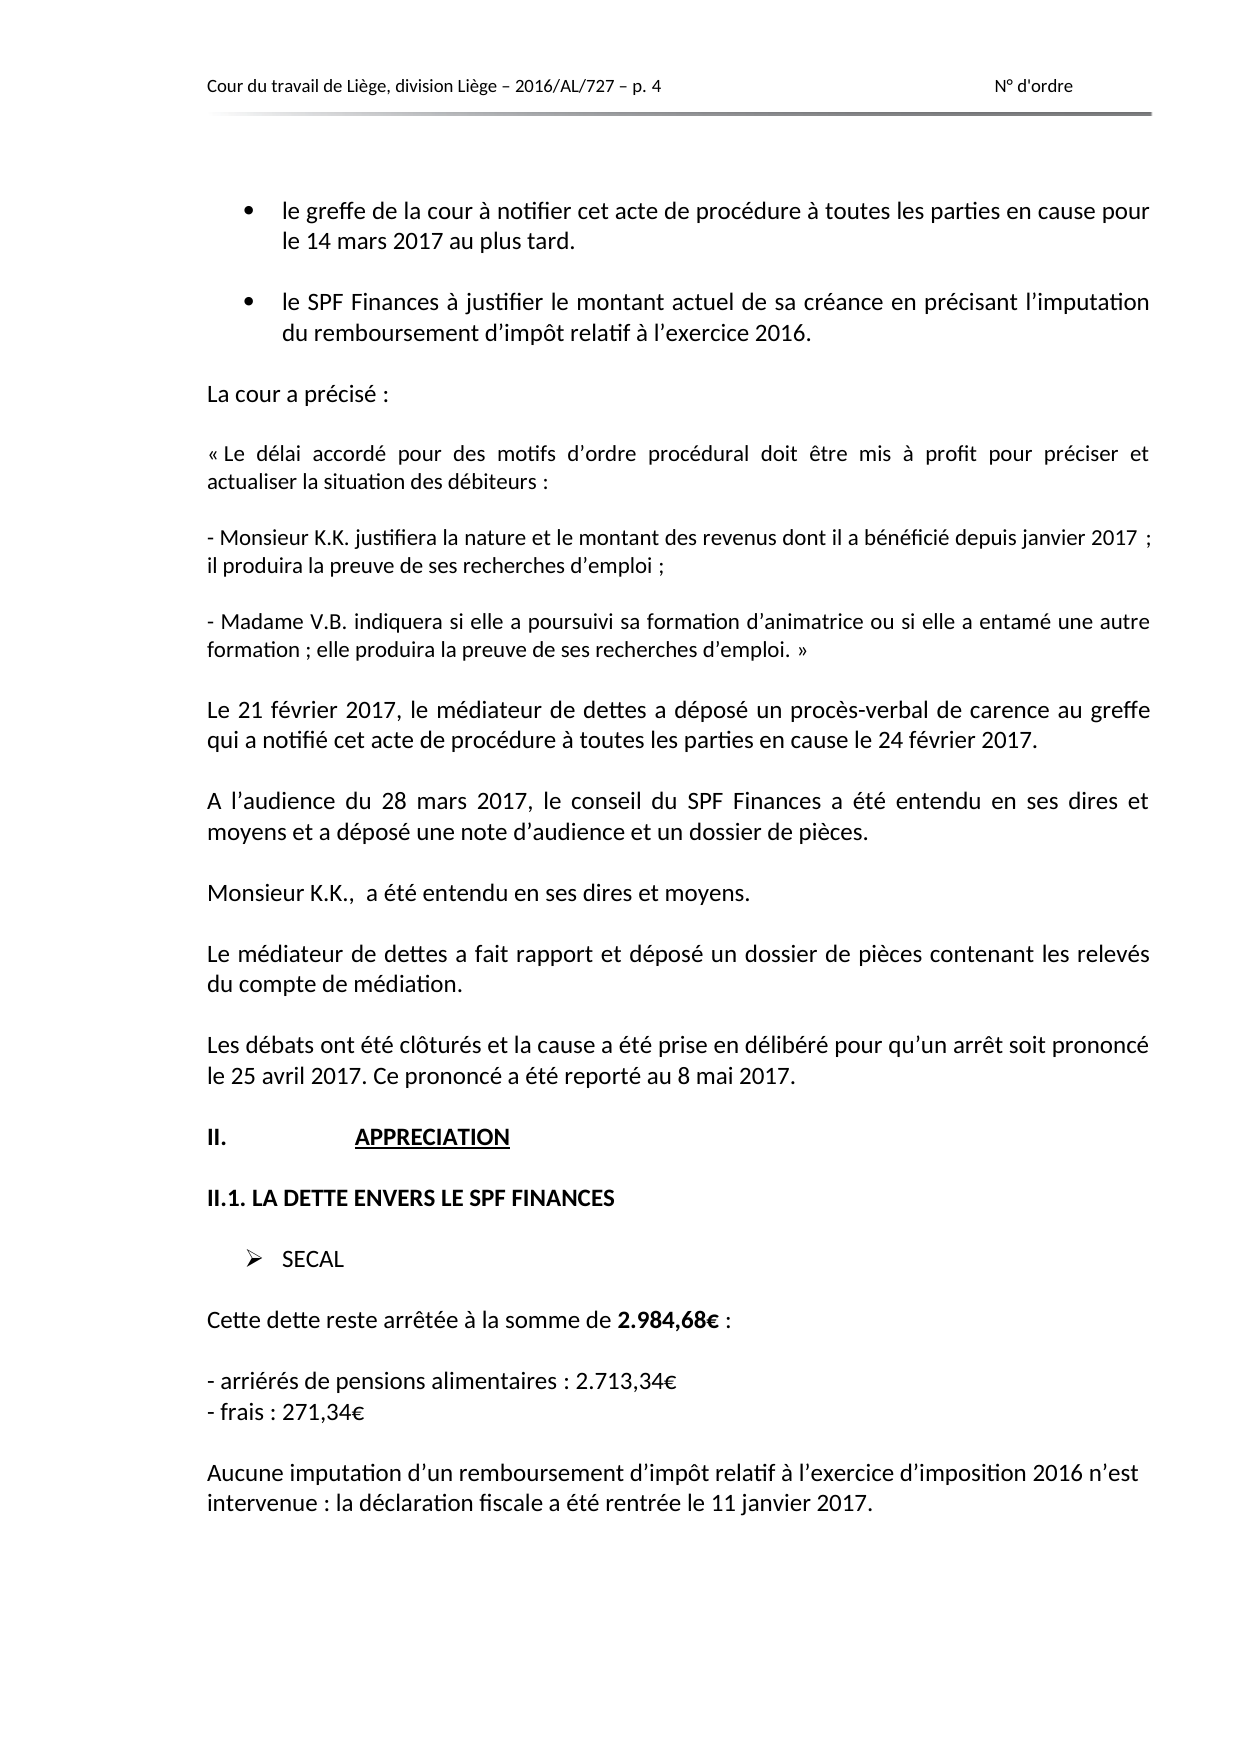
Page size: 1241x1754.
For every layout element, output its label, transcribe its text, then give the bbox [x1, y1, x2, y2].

text Le 21 février 2017, le médiateur de dettes a déposé un procès-verbal de carence au greffe qui a notifié cet acte de procédure à toutes les parties en cause le 24 février 2017. [207, 694, 1152, 755]
text Le médiateur de dettes a fait rapport et déposé un dossier de pièces contenant les relevés du compte de médiation. [207, 938, 1152, 999]
list SECAL [244, 1243, 1152, 1274]
text II. APPRECIATION [207, 1121, 1152, 1152]
text Aucune imputation d’un remboursement d’impôt relatif à l’exercice d’imposition 2016 n’est intervenue : la déclaration fiscale a été rentrée le 11 janvier 2017. [207, 1457, 1152, 1518]
text La cour a précisé : [207, 378, 1152, 408]
text - arriérés de pensions alimentaires : 2.713,34€ [207, 1365, 1152, 1396]
text A l’audience du 28 mars 2017, le conseil du SPF Finances a été entendu en ses dires et moyens et a déposé une note d’audience et un dossier de pièces. [207, 785, 1152, 846]
picture [207, 112, 1153, 116]
text II.1. LA DETTE ENVERS LE SPF FINANCES [207, 1182, 1152, 1213]
text - Madame V.B. indiquera si elle a poursuivi sa formation d’animatrice ou si elle a entamé une autre formation ; elle produira la preuve de ses recherches d’emploi. » [207, 607, 1152, 663]
text - Monsieur K.K. justifiera la nature et le montant des revenus dont il a bénéficié depuis janvier 2017 ; il produira la preuve de ses recherches d’emploi ; [207, 523, 1152, 579]
text Les débats ont été clôturés et la cause a été prise en délibéré pour qu’un arrêt soit prononcé le 25 avril 2017. Ce prononcé a été reporté au 8 mai 2017. [207, 1029, 1152, 1091]
text - frais : 271,34€ [207, 1396, 1152, 1426]
text Cette dette reste arrêtée à la somme de 2.984,68€ : [207, 1304, 1152, 1335]
list le SPF Finances à justifier le montant actuel de sa créance en précisant l’imputation du remboursement d’impôt relatif à l’exercice 2016. [244, 286, 1152, 347]
text « Le délai accordé pour des motifs d’ordre procédural doit être mis à profit pour préciser et actualiser la situation des débiteurs : [207, 439, 1152, 495]
text Monsieur K.K., a été entendu en ses dires et moyens. [207, 877, 1152, 907]
list le greffe de la cour à notifier cet acte de procédure à toutes les parties en cause pour le 14 mars 2017 au plus tard. [244, 195, 1152, 256]
